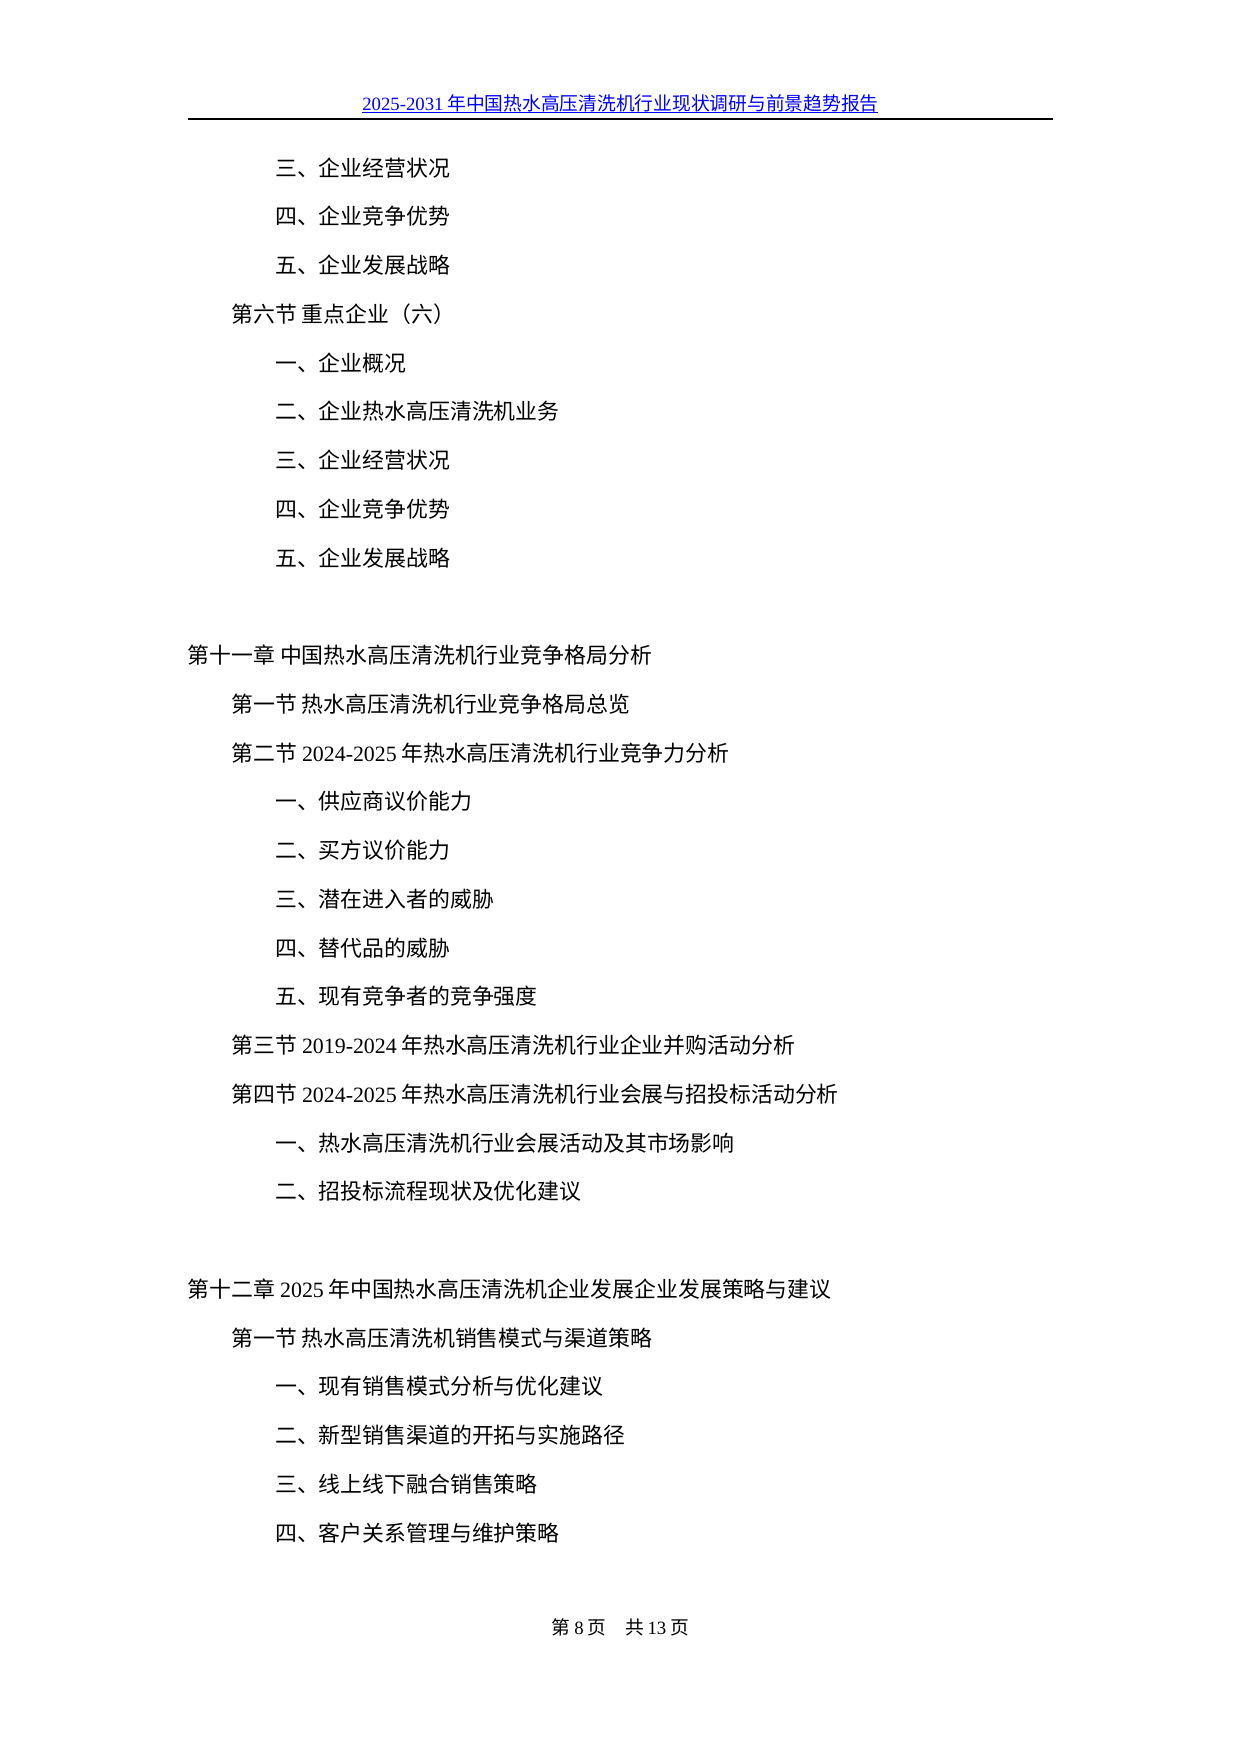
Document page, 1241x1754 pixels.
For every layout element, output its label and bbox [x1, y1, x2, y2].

text [187, 150, 1053, 1548]
